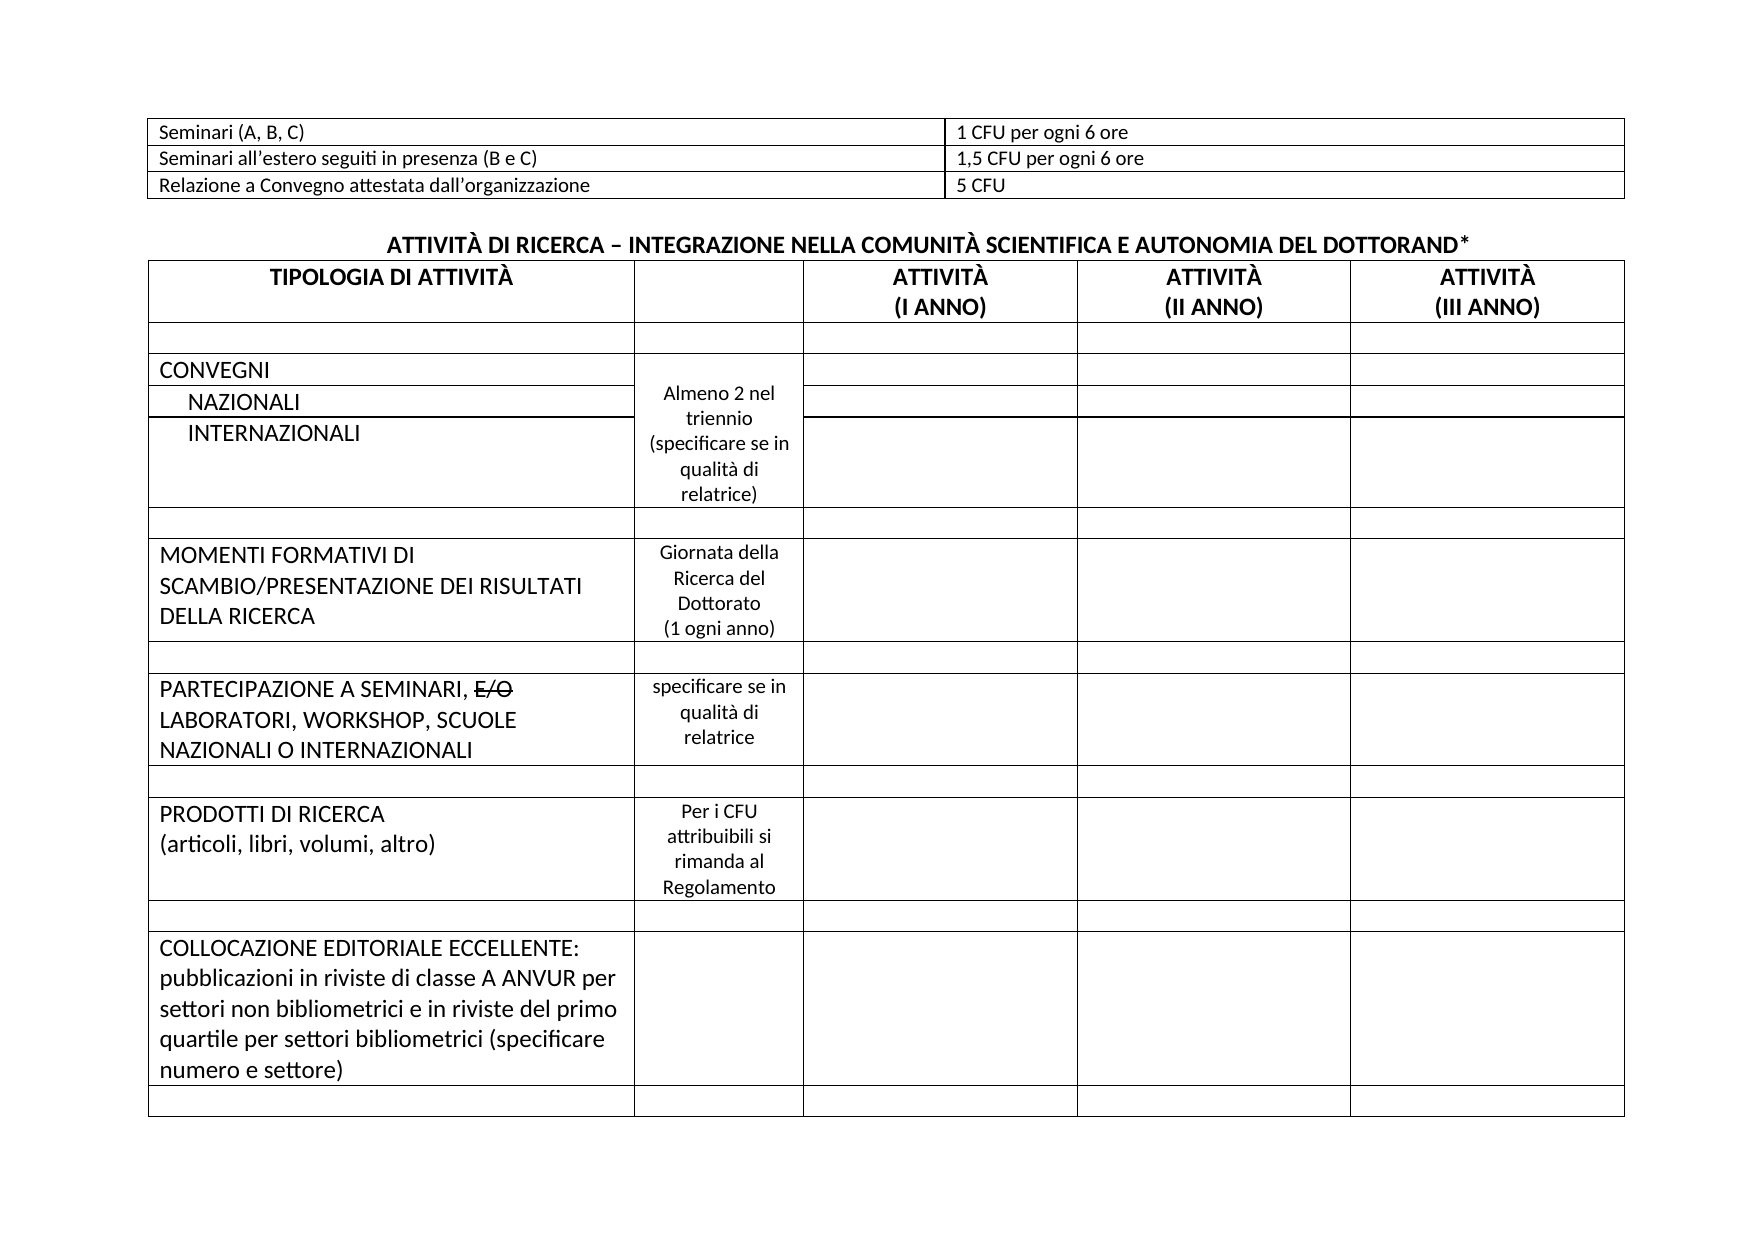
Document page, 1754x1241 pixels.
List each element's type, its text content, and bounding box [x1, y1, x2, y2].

table_cell [1351, 418, 1624, 507]
table_cell [1078, 901, 1350, 931]
table_cell [635, 901, 803, 931]
table_cell [1078, 674, 1350, 765]
table_cell [1078, 766, 1350, 797]
table_cell Relazione a Convegno attestata dall’organizzazione [148, 172, 944, 197]
table_header ATTIVITÀ (III ANNO) [1351, 261, 1624, 322]
table_cell [1078, 323, 1350, 353]
table_cell [804, 386, 1077, 416]
table_header ATTIVITÀ (I ANNO) [804, 261, 1077, 322]
list ATTIVITÀ DI RICERCA – INTEGRAZIONE NELLA COMUNITÀ SCIENTIFICA E AUTONOMIA DEL DOTTORAND* [223, 229, 1636, 259]
table_cell [1351, 766, 1624, 797]
table_header ATTIVITÀ (II ANNO) [1078, 261, 1350, 322]
table_cell [635, 1086, 803, 1116]
table_cell COLLOCAZIONE EDITORIALE ECCELLENTE: pubblicazioni in riviste di classe A ANVUR per settori non bibliometrici e in riviste del primo quartile per settori bibliometrici (specificare numero e settore) [149, 932, 634, 1085]
table_cell Giornata della Ricerca del Dottorato (1 ogni anno) [635, 539, 803, 641]
table_cell [149, 508, 634, 538]
table_cell [804, 642, 1077, 673]
table_cell [1351, 354, 1624, 385]
table_cell [1351, 386, 1624, 416]
table_cell [1078, 932, 1350, 1085]
table_cell [1351, 508, 1624, 538]
table_cell [149, 901, 634, 931]
table_cell specificare se in qualità di relatrice [635, 674, 803, 765]
table_cell [804, 323, 1077, 353]
table_cell [1351, 932, 1624, 1085]
table_cell [804, 418, 1077, 507]
table_cell [1351, 323, 1624, 353]
table_cell CONVEGNI [149, 354, 634, 385]
table_cell Almeno 2 nel triennio (specificare se in qualità di relatrice) [635, 354, 803, 507]
table_cell [1078, 418, 1350, 507]
table_cell [804, 539, 1077, 641]
table_cell [1078, 354, 1350, 385]
table_cell [635, 323, 803, 353]
table_cell [1351, 642, 1624, 673]
table_cell 1 CFU per ogni 6 ore [946, 119, 1624, 144]
table_cell [804, 901, 1077, 931]
table_cell PARTECIPAZIONE A SEMINARI, E/O LABORATORI, WORKSHOP, SCUOLE NAZIONALI O INTERNAZIONALI [149, 674, 634, 765]
table_cell [1078, 386, 1350, 416]
table_cell [804, 508, 1077, 538]
table_cell 5 CFU [946, 172, 1624, 197]
table_cell [635, 766, 803, 797]
table_cell Seminari (A, B, C) [148, 119, 944, 144]
table_cell Per i CFU attribuibili si rimanda al Regolamento [635, 798, 803, 899]
table_cell [635, 508, 803, 538]
table_cell [804, 932, 1077, 1085]
table_cell NAZIONALI [149, 386, 634, 416]
table_cell INTERNAZIONALI [149, 418, 634, 507]
table_cell [1078, 798, 1350, 899]
table_cell [804, 354, 1077, 385]
table_cell [149, 323, 634, 353]
table_cell [1078, 539, 1350, 641]
table_cell [1078, 642, 1350, 673]
table_cell 1,5 CFU per ogni 6 ore [946, 146, 1624, 171]
table_cell [149, 1086, 634, 1116]
table_cell [804, 798, 1077, 899]
table_cell [1351, 901, 1624, 931]
table_cell [1078, 1086, 1350, 1116]
table_cell [149, 642, 634, 673]
table_cell PRODOTTI DI RICERCA (articoli, libri, volumi, altro) [149, 798, 634, 899]
table_cell [1351, 1086, 1624, 1116]
table_header TIPOLOGIA DI ATTIVITÀ [149, 261, 634, 322]
table_header [635, 261, 803, 322]
table_cell MOMENTI FORMATIVI DI SCAMBIO/PRESENTAZIONE DEI RISULTATI DELLA RICERCA [149, 539, 634, 641]
table_cell [804, 766, 1077, 797]
table_cell [635, 932, 803, 1085]
table_cell [149, 766, 634, 797]
table_cell [1351, 674, 1624, 765]
table_cell [1351, 798, 1624, 899]
table_cell Seminari all’estero seguiti in presenza (B e C) [148, 146, 944, 171]
table_cell [635, 642, 803, 673]
table_cell [804, 674, 1077, 765]
table_cell [1078, 508, 1350, 538]
table_cell [1351, 539, 1624, 641]
table_cell [804, 1086, 1077, 1116]
